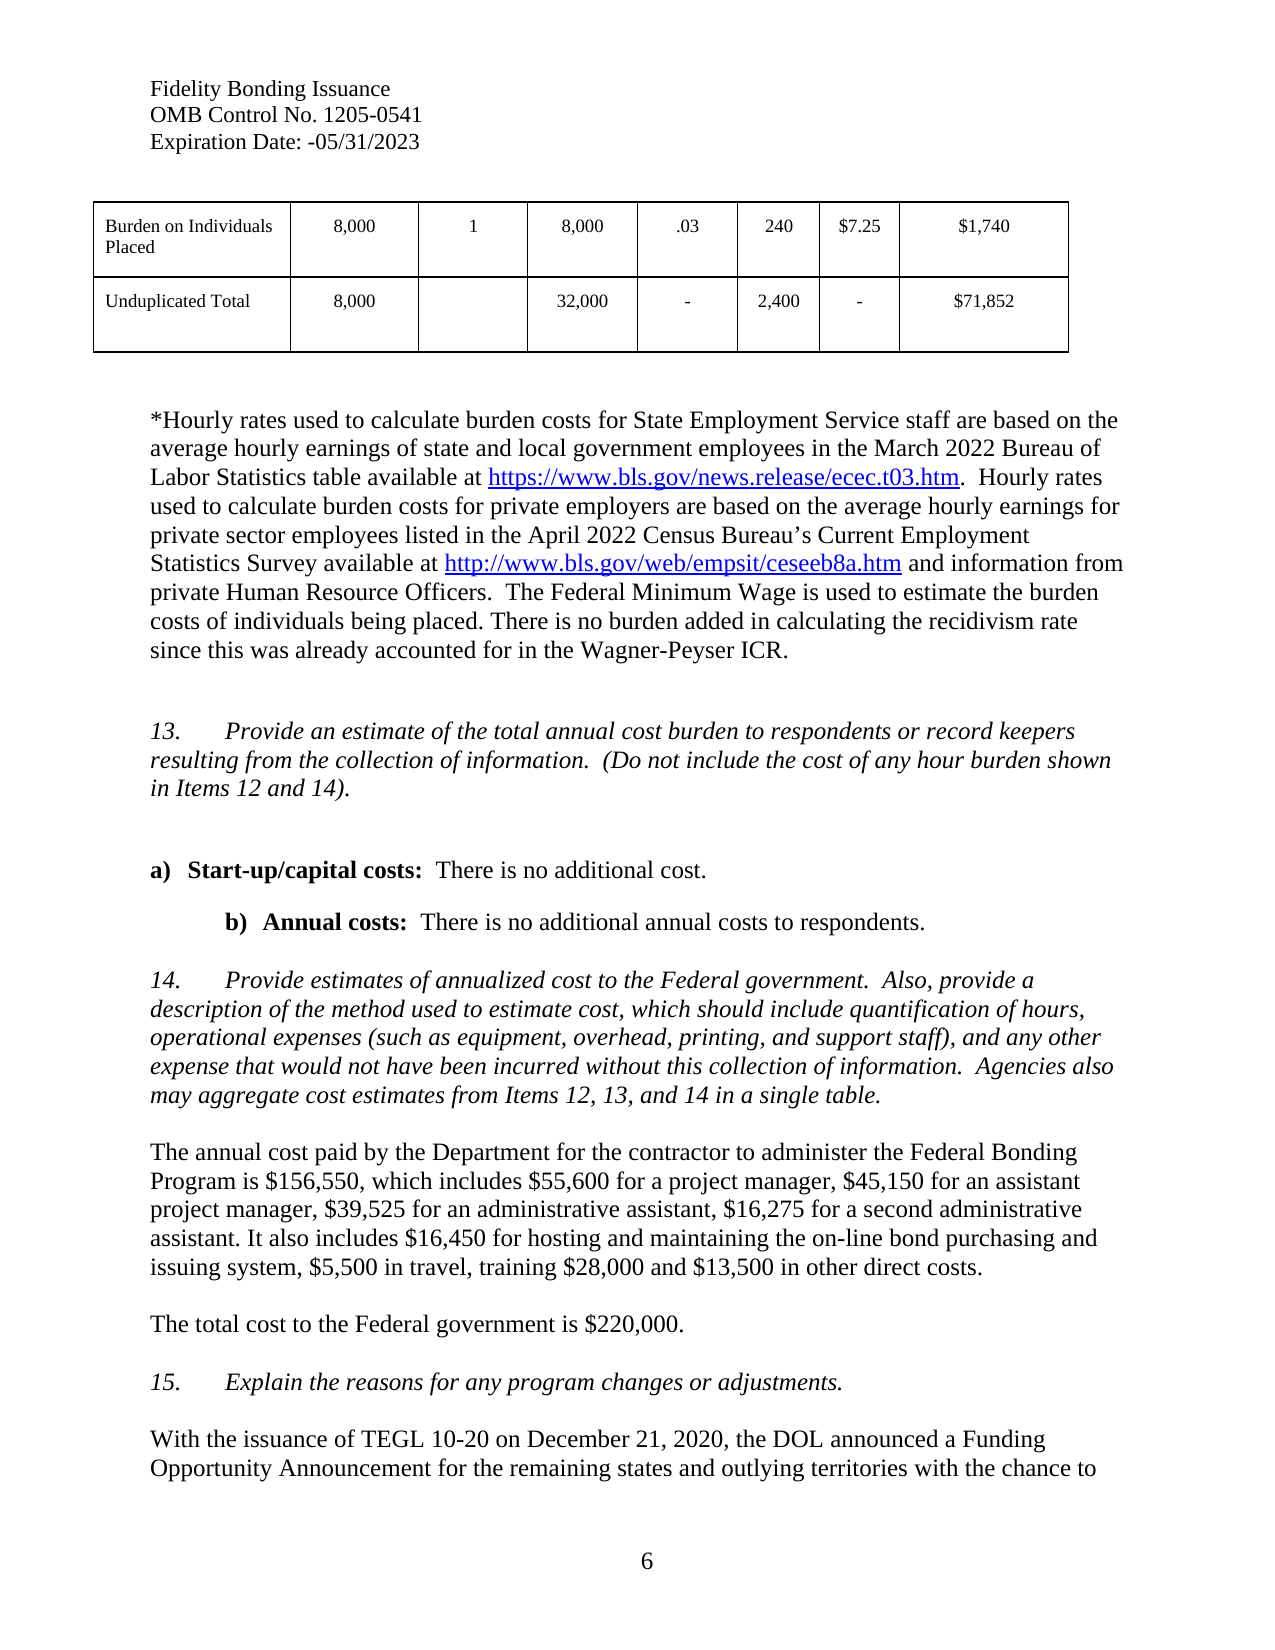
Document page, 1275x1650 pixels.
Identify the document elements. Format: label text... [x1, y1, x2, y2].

table_cell 8,000 [528, 203, 637, 276]
table_cell $7.25 [820, 203, 899, 276]
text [150, 1424, 1125, 1482]
list Annual costs: There is no additional annual costs to respondents. [225, 907, 1125, 936]
table_cell $71,852 [900, 278, 1068, 351]
table_cell 2,400 [738, 278, 819, 351]
text The annual cost paid by the Department for the contractor to administer the Federal Bonding Program is $156,550, which includes $55,600 for a project manager, $45,150 for an assistant project manager, $39,525 for an administrative assistant, $16,275 for a second administrative assistant. It also includes $16,450 for hosting and maintaining the on-line bond purchasing and issuing system, $5,500 in travel, training $28,000 and $13,500 in other direct costs. [150, 1137, 1125, 1281]
table_cell Burden on Individuals Placed [94, 203, 290, 276]
table_cell 1 [419, 203, 527, 276]
table_cell $1,740 [900, 203, 1068, 276]
table_cell Unduplicated Total [94, 278, 290, 351]
table_cell 8,000 [291, 278, 418, 351]
list Start-up/capital costs: There is no additional cost. [150, 855, 1125, 884]
text The total cost to the Federal government is $220,000. [150, 1309, 1125, 1338]
text 14. Provide estimates of annualized cost to the Federal government. Also, provide a description of the method used to estimate cost, which should include quantification of hours, operational expenses (such as equipment, overhead, printing, and support staff), and any other expense that would not have been incurred without this collection of information. Agencies also may aggregate cost estimates from Items 12, 13, and 14 in a single table. [150, 965, 1125, 1109]
text 15. Explain the reasons for any program changes or adjustments. [150, 1367, 1125, 1396]
table_cell 240 [738, 203, 819, 276]
text 13. Provide an estimate of the total annual cost burden to respondents or record keepers resulting from the collection of information. (Do not include the cost of any hour burden shown in Items 12 and 14). [150, 716, 1125, 802]
table_cell - [820, 278, 899, 351]
table_cell [419, 278, 527, 351]
table_cell 32,000 [528, 278, 637, 351]
table_cell - [638, 278, 737, 351]
table_cell 8,000 [291, 203, 418, 276]
list *Hourly rates used to calculate burden costs for State Employment Service staff are based on the average hourly earnings of state and local government employees in the March 2022 Bureau of Labor Statistics table available at https://www.bls.gov/news.release/ecec.t03.htm. Hourly rates used to calculate burden costs for private employers are based on the average hourly earnings for private sector employees listed in the April 2022 Census Bureau’s Current Employment Statistics Survey available at http://www.bls.gov/web/empsit/ceseeb8a.htm and information from private Human Resource Officers. The Federal Minimum Wage is used to estimate the burden costs of individuals being placed. There is no burden added in calculating the recidivism rate since this was already accounted for in the Wagner-Peyser ICR. [150, 405, 1125, 663]
table_cell .03 [638, 203, 737, 276]
